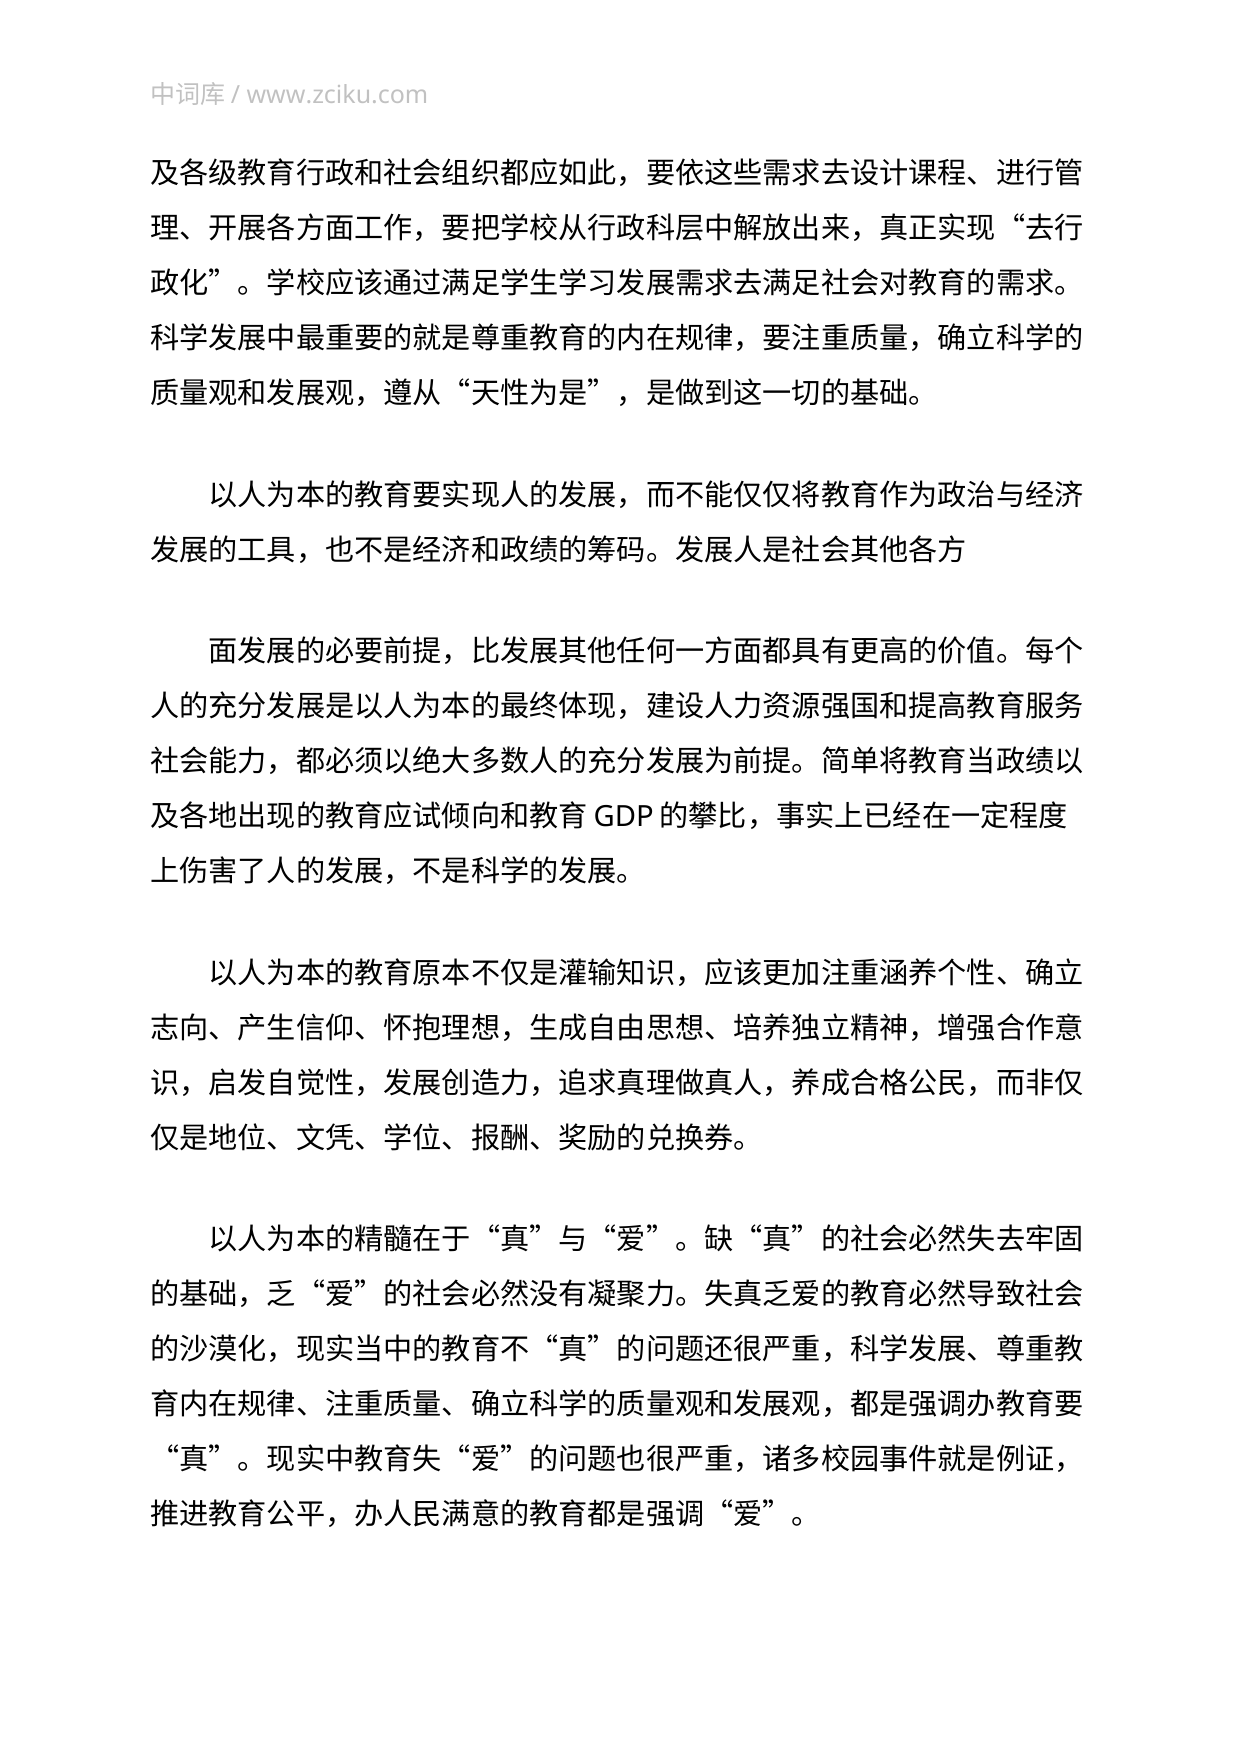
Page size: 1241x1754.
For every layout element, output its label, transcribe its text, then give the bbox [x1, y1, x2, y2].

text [150, 150, 1090, 412]
text 面发展的必要前提，比发展其他任何一方面都具有更高的价值。每个人的充分发展是以人为本的最终体现，建设人力资源强国和提高教育服务社会能力，都必须以绝大多数人的充分发展为前提。简单将教育当政绩以及各地出现的教育应试倾向和教育GDP的攀比，事实上已经在一定程度上伤害了人的发展，不是科学的发展。 [150, 628, 1090, 890]
text 以人为本的精髓在于“真”与“爱”。缺“真”的社会必然失去牢固的基础，乏“爱”的社会必然没有凝聚力。失真乏爱的教育必然导致社会的沙漠化，现实当中的教育不“真”的问题还很严重，科学发展、尊重教育内在规律、注重质量、确立科学的质量观和发展观，都是强调办教育要“真”。现实中教育失“爱”的问题也很严重，诸多校园事件就是例证，推进教育公平，办人民满意的教育都是强调“爱”。 [150, 1216, 1090, 1533]
text 以人为本的教育要实现人的发展，而不能仅仅将教育作为政治与经济发展的工具，也不是经济和政绩的筹码。发展人是社会其他各方 [150, 471, 1090, 568]
text 以人为本的教育原本不仅是灌输知识，应该更加注重涵养个性、确立志向、产生信仰、怀抱理想，生成自由思想、培养独立精神，增强合作意识，启发自觉性，发展创造力，追求真理做真人，养成合格公民，而非仅仅是地位、文凭、学位、报酬、奖励的兑换券。 [150, 949, 1090, 1156]
